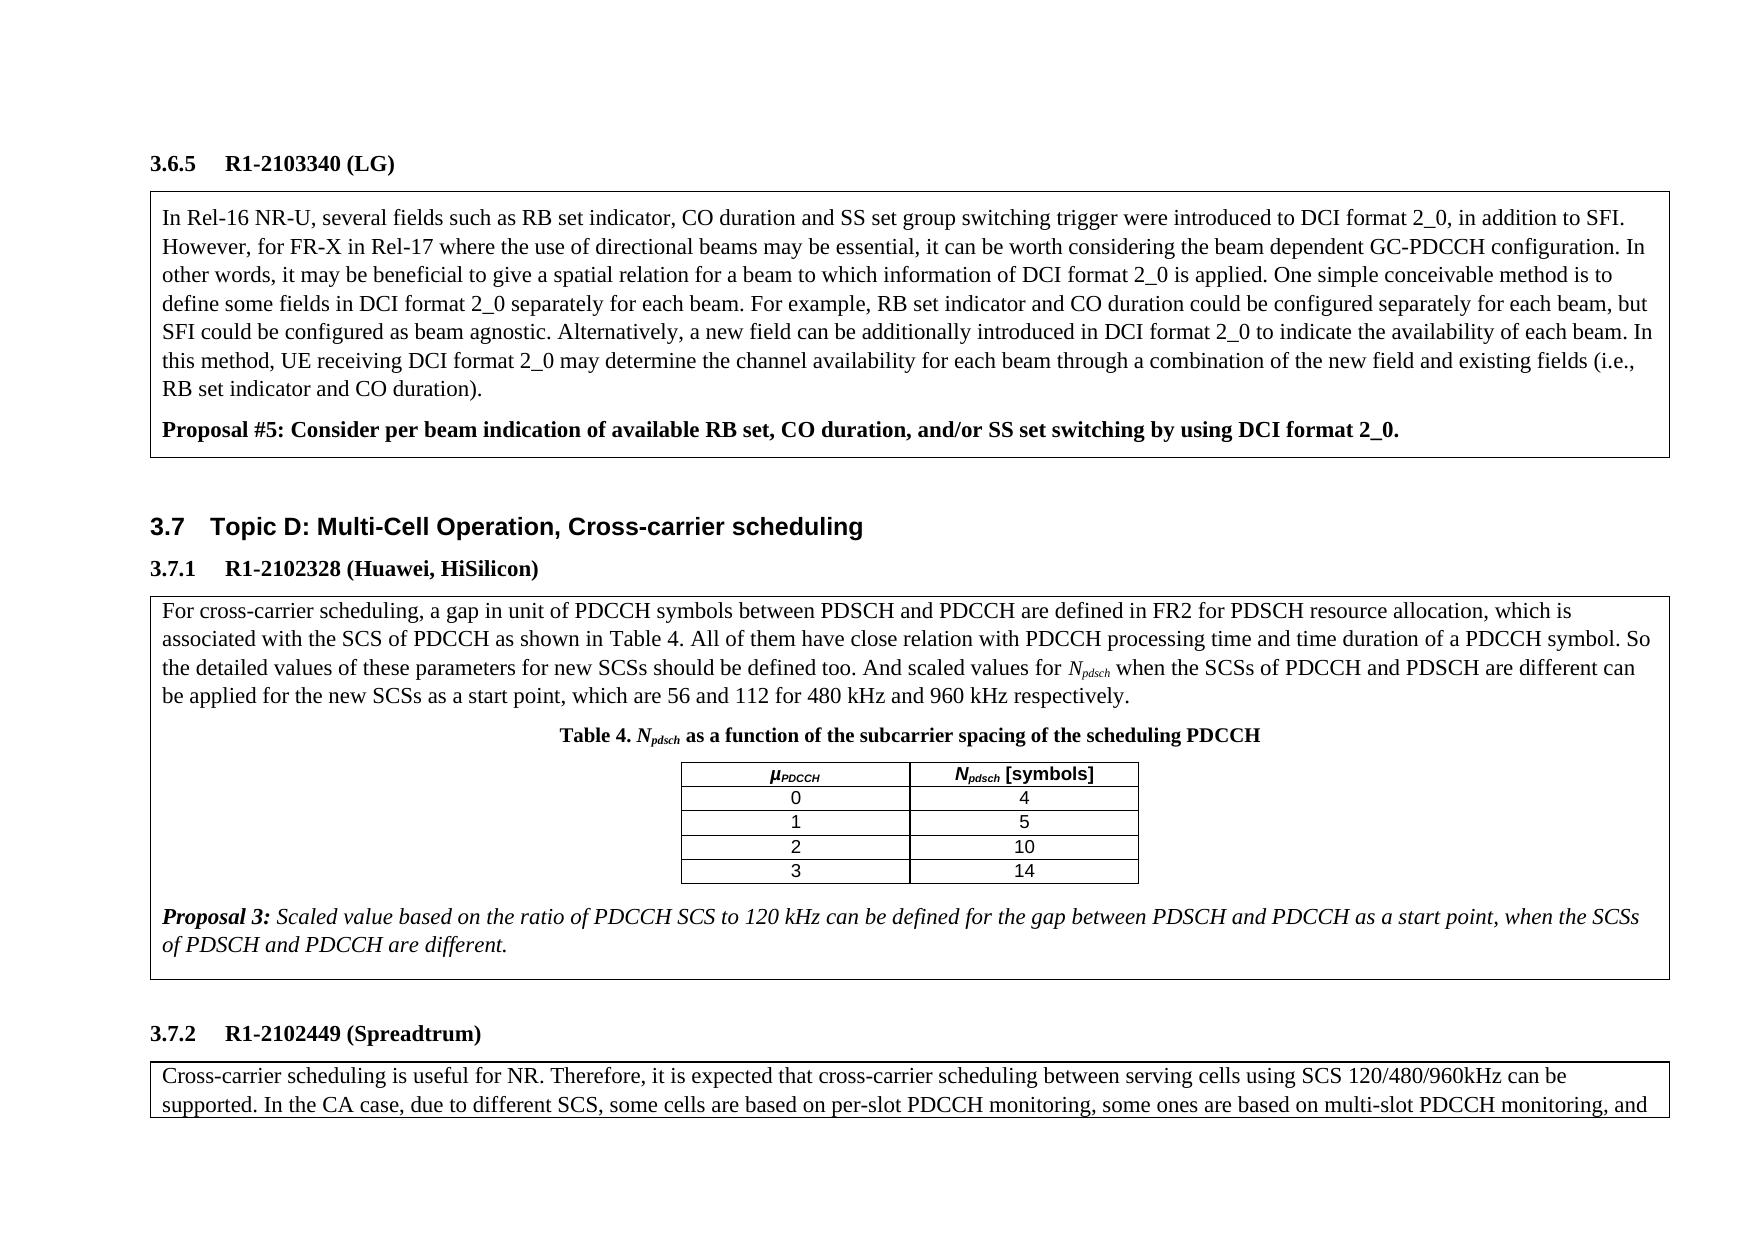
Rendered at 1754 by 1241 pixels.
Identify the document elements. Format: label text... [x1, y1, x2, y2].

subtitle R1-2103340 (LG) [150, 150, 1604, 176]
subtitle R1-2102449 (Spreadtrum) [150, 1020, 1604, 1047]
subtitle Topic D: Multi-Cell Operation, Cross-carrier scheduling [150, 511, 1604, 540]
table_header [151, 1063, 1669, 1117]
table_header For cross-carrier scheduling, a gap in unit of PDCCH symbols between PDSCH and PDCCH are defined in FR2 for PDSCH resource allocation, which is associated with the SCS of PDCCH as shown in Table 5. All of them have close relation with PDCCH processing time and time duration of a PDCCH symbol. So the detailed values of these parameters for new SCSs should be defined too. And scaled values for Npdsch when the SCSs of PDCCH and PDSCH are different can be applied for the new SCSs as a start point, which are 56 and 112 for 480 kHz and 960 kHz respectively. Table 5. Npdsch as a function of the subcarrier spacing of the scheduling PDCCH Proposal 3: Scaled value based on the ratio of PDCCH SCS to 120 kHz can be defined for the gap between PDSCH and PDCCH as a start point, when the SCSs of PDSCH and PDCCH are different. [151, 597, 1669, 978]
subtitle R1-2102328 (Huawei, HiSilicon) [150, 555, 1604, 581]
table_header In Rel-16 NR-U, several fields such as RB set indicator, CO duration and SS set group switching trigger were introduced to DCI format 2_0, in addition to SFI. However, for FR-X in Rel-17 where the use of directional beams may be essential, it can be worth considering the beam dependent GC-PDCCH configuration. In other words, it may be beneficial to give a spatial relation for a beam to which information of DCI format 2_0 is applied. One simple conceivable method is to define some fields in DCI format 2_0 separately for each beam. For example, RB set indicator and CO duration could be configured separately for each beam, but SFI could be configured as beam agnostic. Alternatively, a new field can be additionally introduced in DCI format 2_0 to indicate the availability of each beam. In this method, UE receiving DCI format 2_0 may determine the channel availability for each beam through a combination of the new field and existing fields (i.e., RB set indicator and CO duration). Proposal #5: Consider per beam indication of available RB set, CO duration, and/or SS set switching by using DCI format 2_0. [151, 192, 1669, 457]
